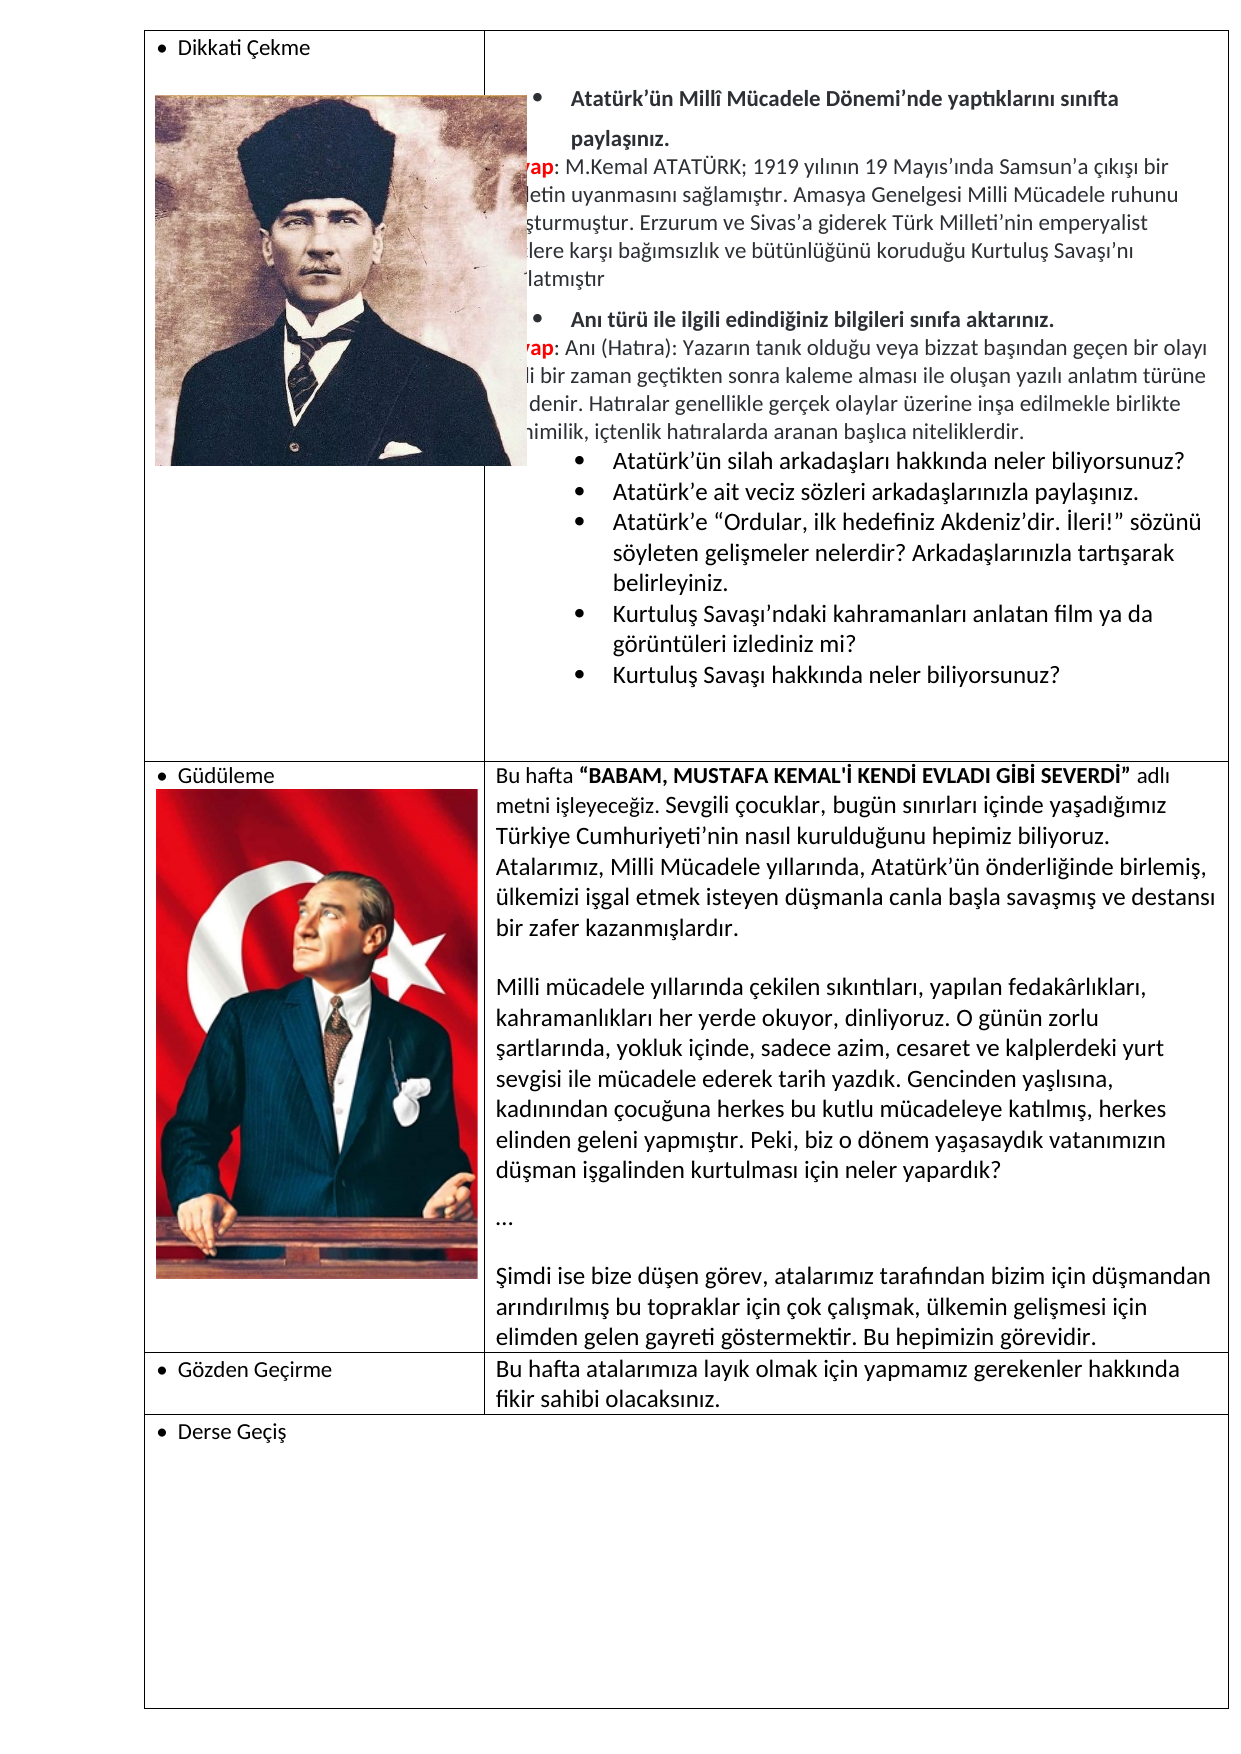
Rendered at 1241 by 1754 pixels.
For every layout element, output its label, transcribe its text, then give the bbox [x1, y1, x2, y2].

table_cell • Dikkati Çekme [145, 31, 484, 761]
picture [155, 95, 527, 466]
table_cell Bu hafta atalarımıza layık olmak için yapmamız gerekenler hakkında fikir sahibi olacaksınız. [485, 1353, 1228, 1414]
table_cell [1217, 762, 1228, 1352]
table_cell • Güdüleme [145, 762, 484, 1352]
table_cell Atatürk’ün Millî Mücadele Dönemi’nde yaptıklarını sınıfta paylaşınız. Cevap: M.Kemal ATATÜRK; 1919 yılının 19 Mayıs’ında Samsun’a çıkışı bir milletin uyanmasını sağlamıştır. Amasya Genelgesi Milli Mücadele ruhunu oluşturmuştur. Erzurum ve Sivas’a giderek Türk Milleti’nin emperyalist güçlere karşı bağımsızlık ve bütünlüğünü koruduğu Kurtuluş Savaşı’nı başlatmıştır Anı türü ile ilgili edindiğiniz bilgileri sınıfa aktarınız. Cevap: Anı (Hatıra): Yazarın tanık olduğu veya bizzat başından geçen bir olayı belli bir zaman geçtikten sonra kaleme alması ile oluşan yazılı anlatım türüne anı denir. Hatıralar genellikle gerçek olaylar üzerine inşa edilmekle birlikte samimilik, içtenlik hatıralarda aranan başlıca niteliklerdir. Atatürk’ün silah arkadaşları hakkında neler biliyorsunuz? Atatürk’e ait veciz sözleri arkadaşlarınızla paylaşınız. Atatürk’e “Ordular, ilk hedefiniz Akdeniz’dir. İleri!” sözünü söyleten gelişmeler nelerdir? Arkadaşlarınızla tartışarak belirleyiniz. Kurtuluş Savaşı’ndaki kahramanları anlatan film ya da görüntüleri izlediniz mi? Kurtuluş Savaşı hakkında neler biliyorsunuz? [485, 31, 1228, 761]
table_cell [145, 1415, 1228, 1708]
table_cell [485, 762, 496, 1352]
picture [156, 789, 478, 1279]
table_cell • Gözden Geçirme [145, 1353, 484, 1414]
